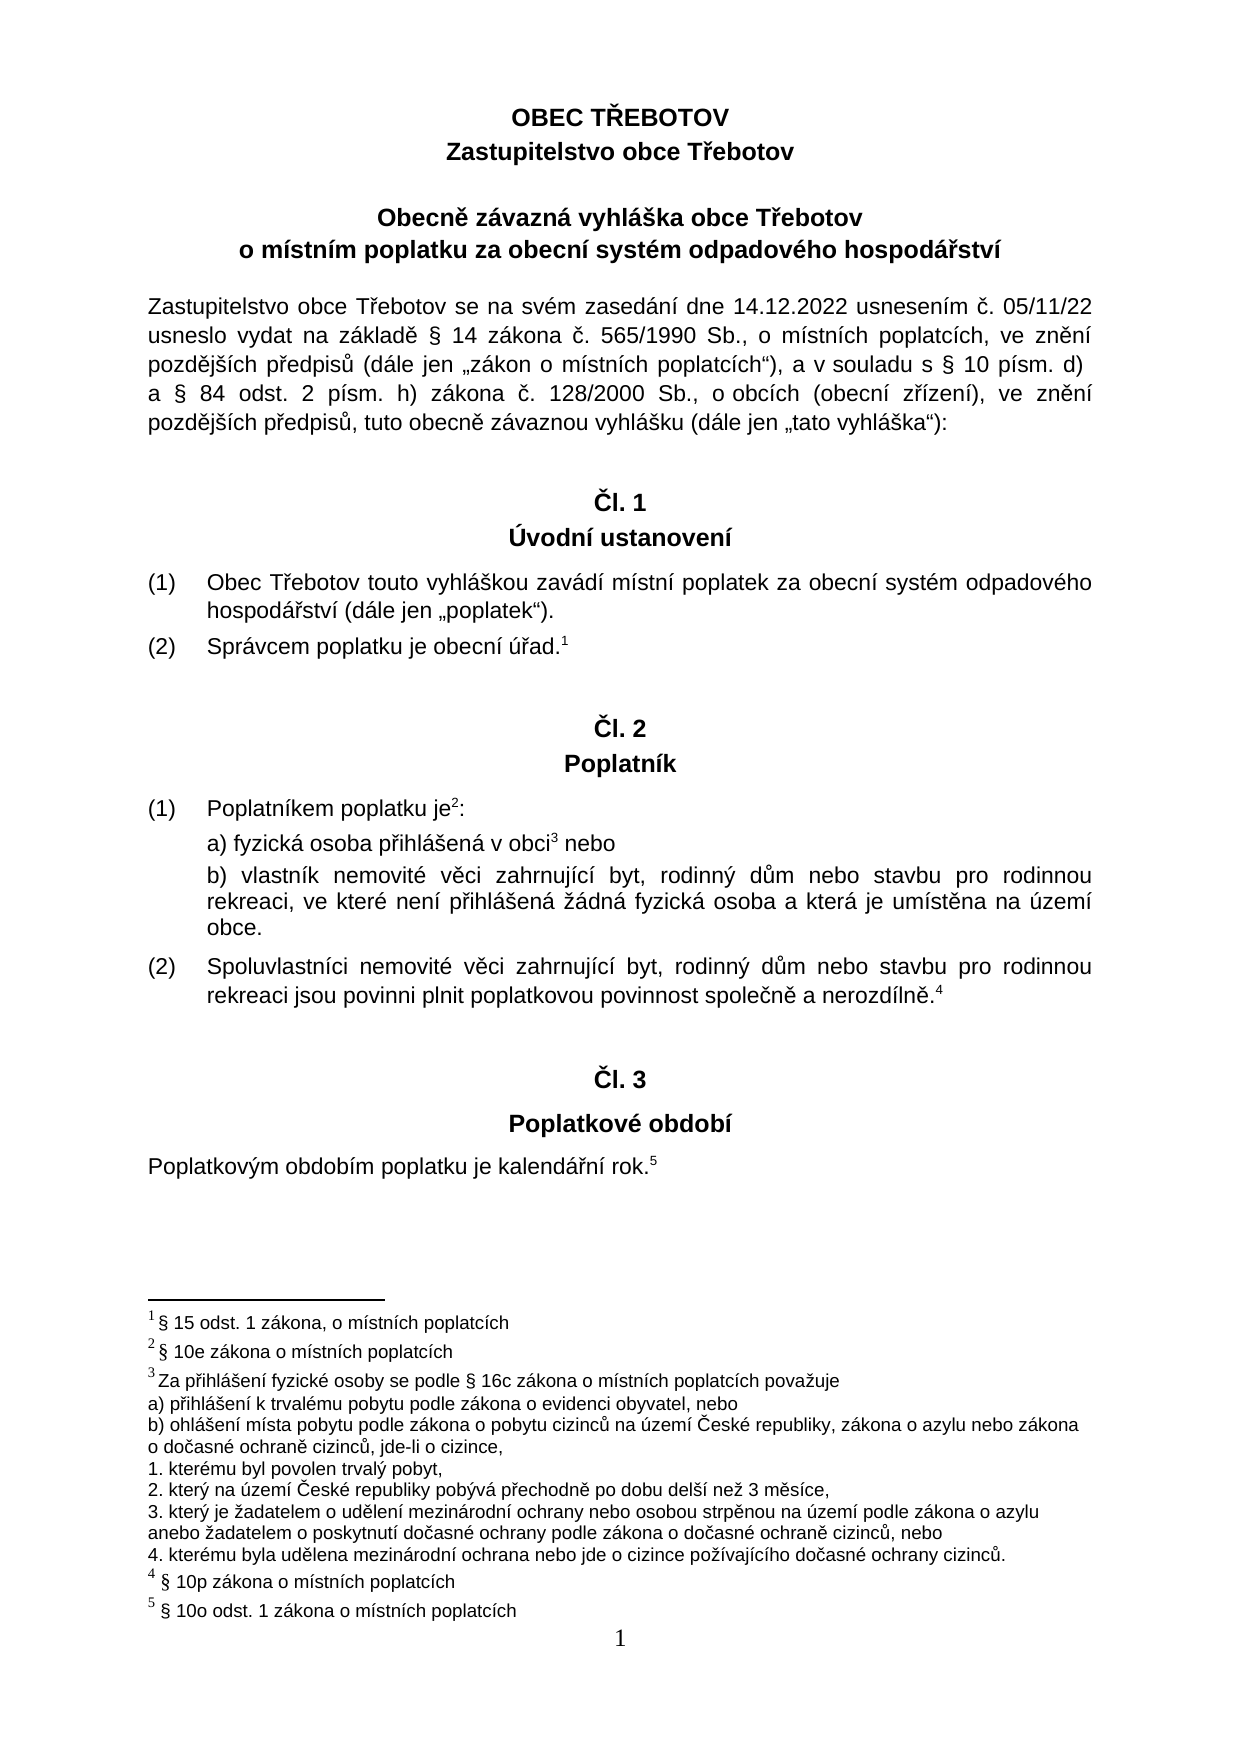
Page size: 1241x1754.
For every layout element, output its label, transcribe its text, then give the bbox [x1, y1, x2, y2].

text b) vlastník nemovité věci zahrnující byt, rodinný dům nebo stavbu pro rodinnou rekreaci, ve které není přihlášená žádná fyzická osoba a která je umístěna na území obce. [207, 862, 1093, 941]
list Správcem poplatku je obecní úřad. [148, 633, 1093, 659]
text Úvodní ustanovení [148, 523, 1093, 552]
text Čl. 2 [148, 714, 1093, 743]
text Zastupitelstvo obce Třebotov [148, 136, 1093, 165]
text a) fyzická osoba přihlášená v obci nebo [148, 830, 1093, 856]
list Obec Třebotov touto vyhláškou zavádí místní poplatek za obecní systém odpadového hospodářství (dále jen „poplatek“). [148, 568, 1093, 624]
text Čl. 3 [148, 1065, 1093, 1094]
text OBEC TŘEBOTOV [148, 103, 1093, 132]
list Poplatníkem poplatku je: [148, 794, 1093, 821]
text Obecně závazná vyhláška obce Třebotov [148, 202, 1093, 231]
text Poplatník [148, 749, 1093, 778]
text o místním poplatku za obecní systém odpadového hospodářství [148, 236, 1093, 264]
text Zastupitelstvo obce Třebotov se na svém zasedání dne 14.12.2022 usnesením č. 05/11/22 usneslo vydat na základě § 14 zákona č. 565/1990 Sb., o místních poplatcích, ve znění pozdějších předpisů (dále jen „zákon o místních poplatcích“), a v souladu s § 10 písm. d) a § 84 odst. 2 písm. h) zákona č. 128/2000 Sb., o obcích (obecní zřízení), ve znění pozdějších předpisů, tuto obecně závaznou vyhlášku (dále jen „tato vyhláška“): [148, 293, 1093, 435]
text Poplatkové období [148, 1109, 1093, 1138]
text Čl. 1 [148, 488, 1093, 517]
text Poplatkovým obdobím poplatku je kalendářní rok. [148, 1153, 1093, 1179]
list Spoluvlastníci nemovité věci zahrnující byt, rodinný dům nebo stavbu pro rodinnou rekreaci jsou povinni plnit poplatkovou povinnost společně a nerozdílně. [148, 953, 1093, 1008]
